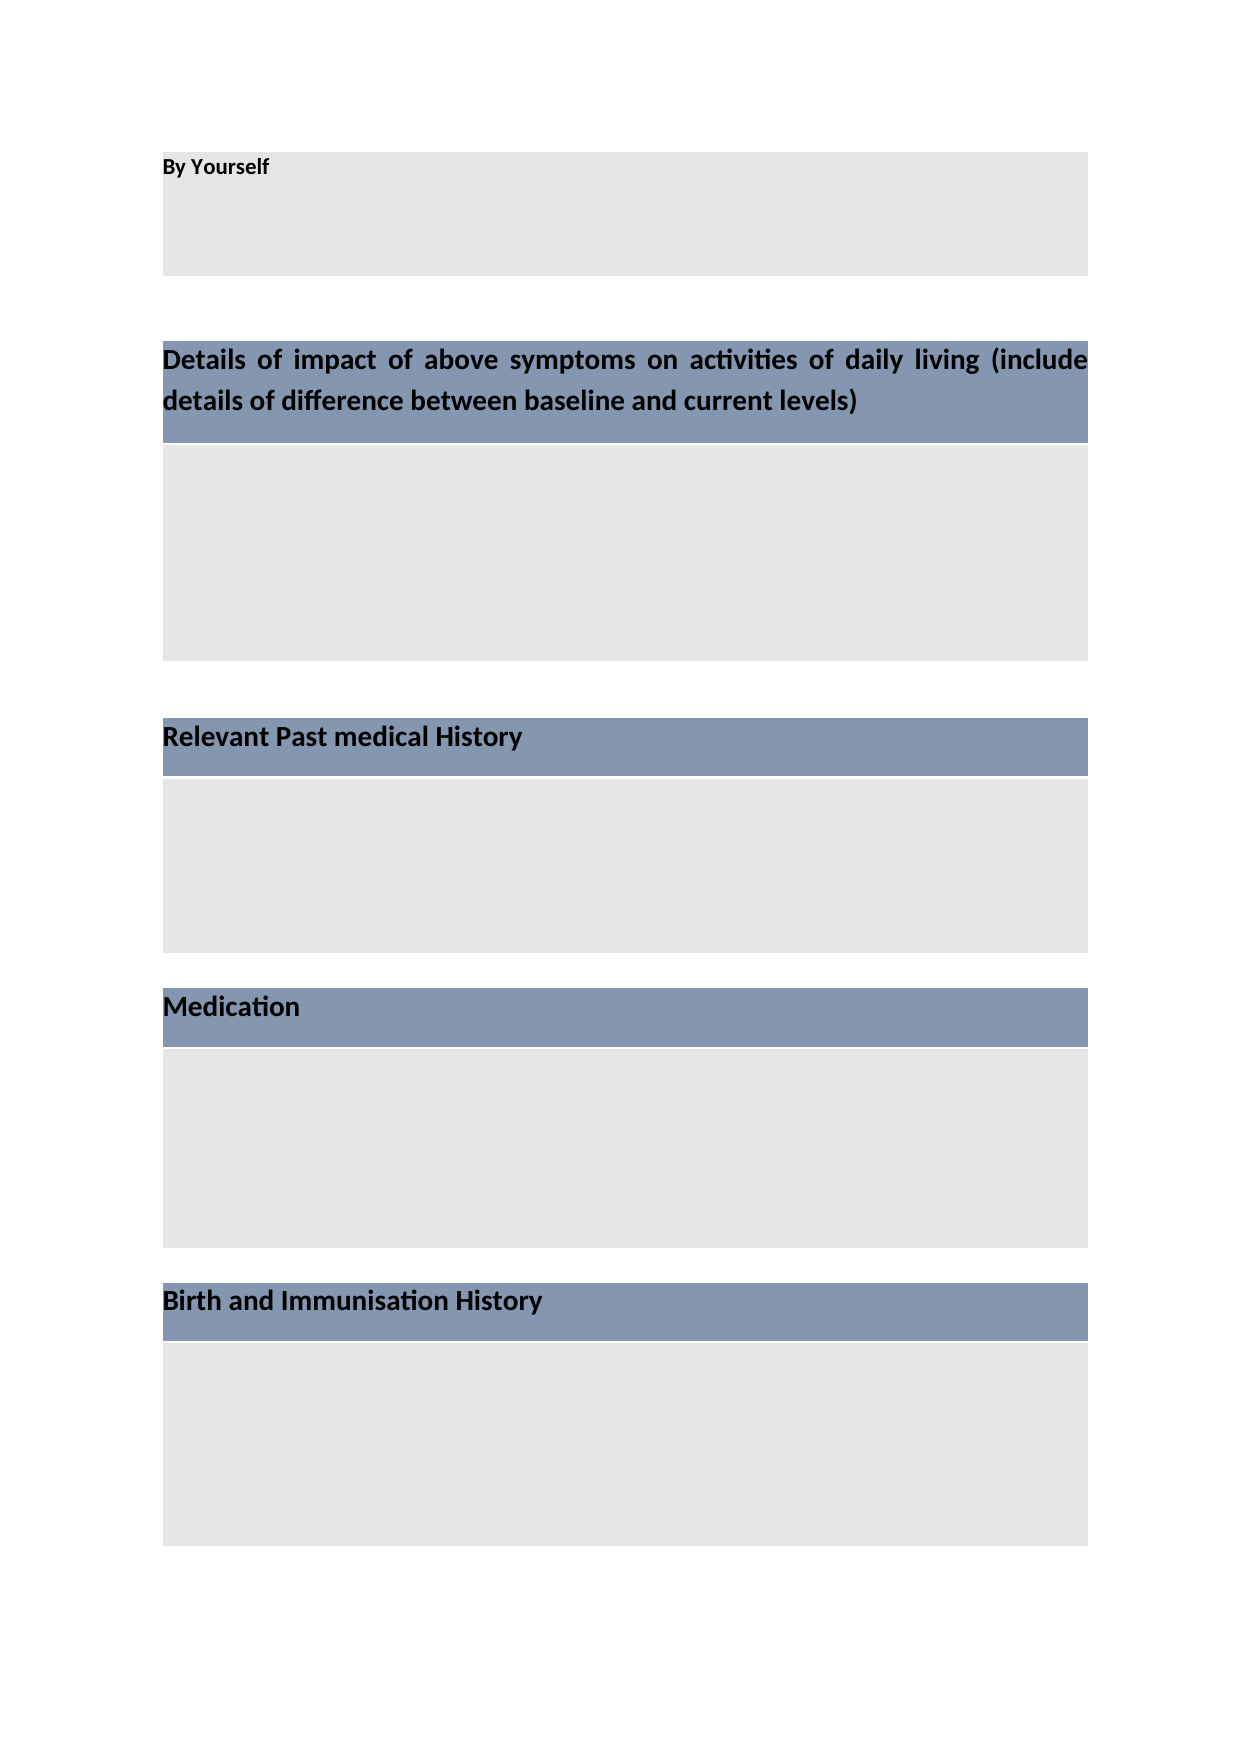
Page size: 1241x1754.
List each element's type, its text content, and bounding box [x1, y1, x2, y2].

table_cell [163, 1049, 1088, 1248]
table_cell By Yourself [163, 152, 1088, 276]
table_cell [163, 779, 1088, 953]
table_cell [163, 1343, 1088, 1546]
table_header Relevant Past medical History [163, 718, 1088, 776]
table_header Birth and Immunisation History [163, 1283, 1088, 1341]
table_cell [163, 445, 1088, 661]
table_header Details of impact of above symptoms on activities of daily living (include details of difference between baseline and current levels) [163, 341, 1088, 443]
table_header Medication [163, 988, 1088, 1047]
